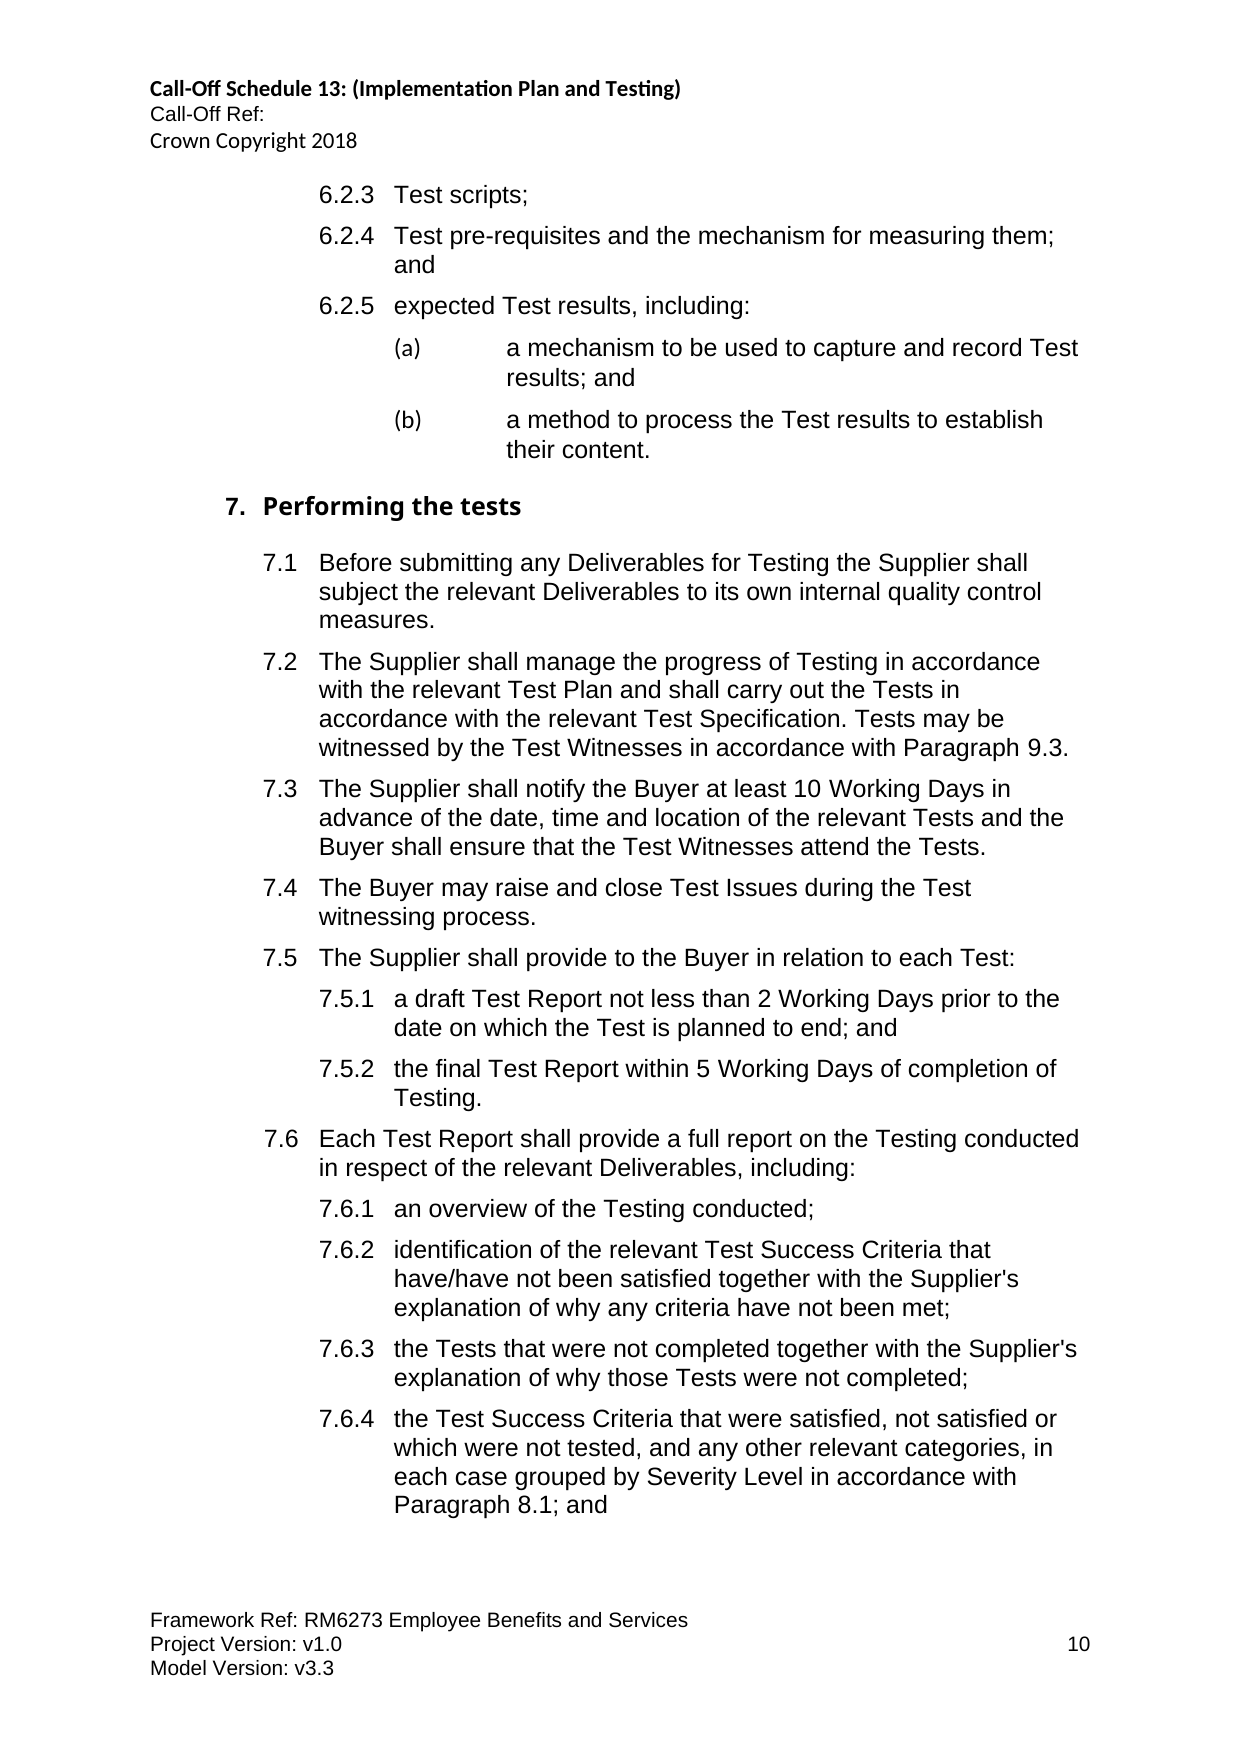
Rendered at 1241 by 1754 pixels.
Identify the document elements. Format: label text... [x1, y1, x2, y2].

list a mechanism to be used to capture and record Test results; and [394, 333, 1090, 392]
list an overview of the Testing conducted; [319, 1194, 1090, 1223]
list The Supplier shall notify the Buyer at least 10 Working Days in advance of the date, time and location of the relevant Tests and the Buyer shall ensure that the Test Witnesses attend the Tests. [262, 774, 1090, 860]
list a draft Test Report not less than 2 Working Days prior to the date on which the Test is planned to end; and [319, 984, 1090, 1041]
list The Supplier shall provide to the Buyer in relation to each Test: [262, 943, 1090, 971]
list identification of the relevant Test Success Criteria that have/have not been satisfied together with the Supplier's explanation of why any criteria have not been met; [319, 1235, 1090, 1321]
list the Tests that were not completed together with the Supplier's explanation of why those Tests were not completed; [319, 1334, 1090, 1391]
list the final Test Report within 5 Working Days of completion of Testing. [319, 1054, 1090, 1111]
list Test pre-requisites and the mechanism for measuring them; and [319, 221, 1090, 279]
list Performing the tests [225, 489, 1090, 523]
list Test scripts; [319, 180, 1090, 209]
list the Test Success Criteria that were satisfied, not satisfied or which were not tested, and any other relevant categories, in each case grouped by Severity Level in accordance with Paragraph 8.1; and [319, 1404, 1090, 1519]
list expected Test results, including: [319, 291, 1090, 320]
list a method to process the Test results to establish their content. [394, 404, 1090, 464]
list The Buyer may raise and close Test Issues during the Test witnessing process. [262, 873, 1090, 930]
list Before submitting any Deliverables for Testing the Supplier shall subject the relevant Deliverables to its own internal quality control measures. [262, 548, 1090, 634]
list The Supplier shall manage the progress of Testing in accordance with the relevant Test Plan and shall carry out the Tests in accordance with the relevant Test Specification. Tests may be witnessed by the Test Witnesses in accordance with Paragraph 9.3. [262, 646, 1090, 761]
list Each Test Report shall provide a full report on the Testing conducted in respect of the relevant Deliverables, including: [264, 1124, 1090, 1181]
